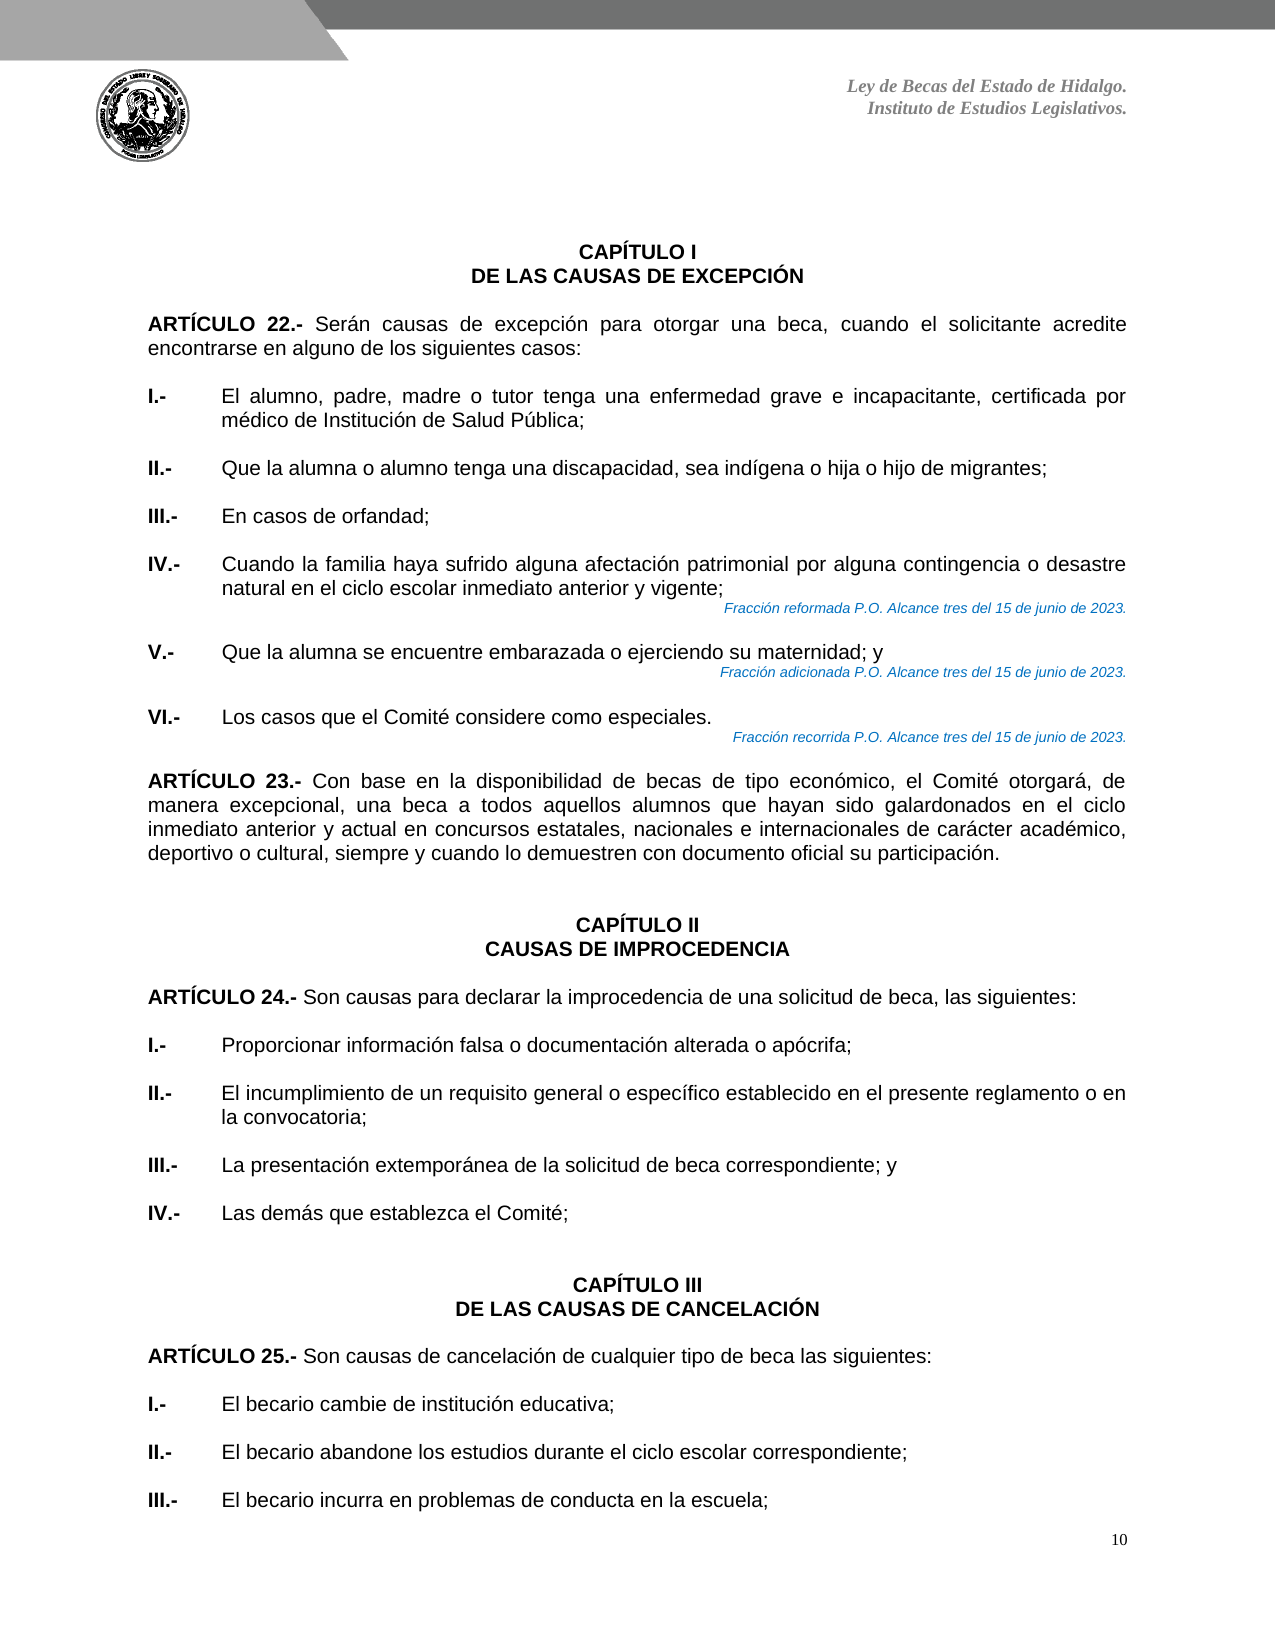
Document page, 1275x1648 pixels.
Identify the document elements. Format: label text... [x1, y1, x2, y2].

text ARTÍCULO 23.- Con base en la disponibilidad de becas de tipo económico, el Comité otorgará, de manera excepcional, una beca a todos aquellos alumnos que hayan sido galardonados en el ciclo inmediato anterior y actual en concursos estatales, nacionales e internacionales de carácter académico, deportivo o cultural, siempre y cuando lo demuestren con documento oficial su participación. [148, 769, 1127, 865]
text ARTÍCULO 25.- Son causas de cancelación de cualquier tipo de beca las siguientes: [148, 1344, 1127, 1368]
text CAPÍTULO III [148, 1272, 1127, 1296]
text I.- El becario cambie de institución educativa; [148, 1392, 1127, 1416]
list II.- Que la alumna o alumno tenga una discapacidad, sea indígena o hija o hijo de migrantes; [148, 456, 1127, 479]
list III.- En casos de orfandad; [148, 503, 1127, 527]
text ARTÍCULO 24.- Son causas para declarar la improcedencia de una solicitud de beca, las siguientes: [148, 985, 1127, 1009]
list ARTÍCULO 22.- Serán causas de excepción para otorgar una beca, cuando el solicitante acredite encontrarse en alguno de los siguientes casos: [148, 312, 1127, 360]
text CAUSAS DE IMPROCEDENCIA [148, 937, 1127, 961]
picture [0, 0, 1275, 164]
text I.- Proporcionar información falsa o documentación alterada o apócrifa; [148, 1033, 1127, 1057]
text III.- La presentación extemporánea de la solicitud de beca correspondiente; y [148, 1153, 1127, 1177]
text Fracción recorrida P.O. Alcance tres del 15 de junio de 2023. [148, 729, 1127, 745]
text DE LAS CAUSAS DE CANCELACIÓN [148, 1296, 1127, 1320]
text V.- Que la alumna se encuentre embarazada o ejerciendo su maternidad; y [148, 640, 1127, 664]
text DE LAS CAUSAS DE EXCEPCIÓN [148, 264, 1127, 288]
list I.- El alumno, padre, madre o tutor tenga una enfermedad grave e incapacitante, certificada por médico de Institución de Salud Pública; [148, 384, 1127, 432]
text II.- El becario abandone los estudios durante el ciclo escolar correspondiente; [148, 1440, 1127, 1464]
text II.- El incumplimiento de un requisito general o específico establecido en el presente reglamento o en la convocatoria; [148, 1081, 1127, 1129]
text III.- El becario incurra en problemas de conducta en la escuela; [148, 1488, 1127, 1512]
text IV.- Las demás que establezca el Comité; [148, 1201, 1127, 1224]
text CAPÍTULO II [148, 913, 1127, 937]
text Fracción adicionada P.O. Alcance tres del 15 de junio de 2023. [148, 664, 1127, 681]
text Fracción reformada P.O. Alcance tres del 15 de junio de 2023. [148, 599, 1127, 616]
text IV.- Cuando la familia haya sufrido alguna afectación patrimonial por alguna contingencia o desastre natural en el ciclo escolar inmediato anterior y vigente; [148, 551, 1127, 599]
text VI.- Los casos que el Comité considere como especiales. [148, 705, 1127, 729]
text CAPÍTULO I [148, 240, 1127, 264]
